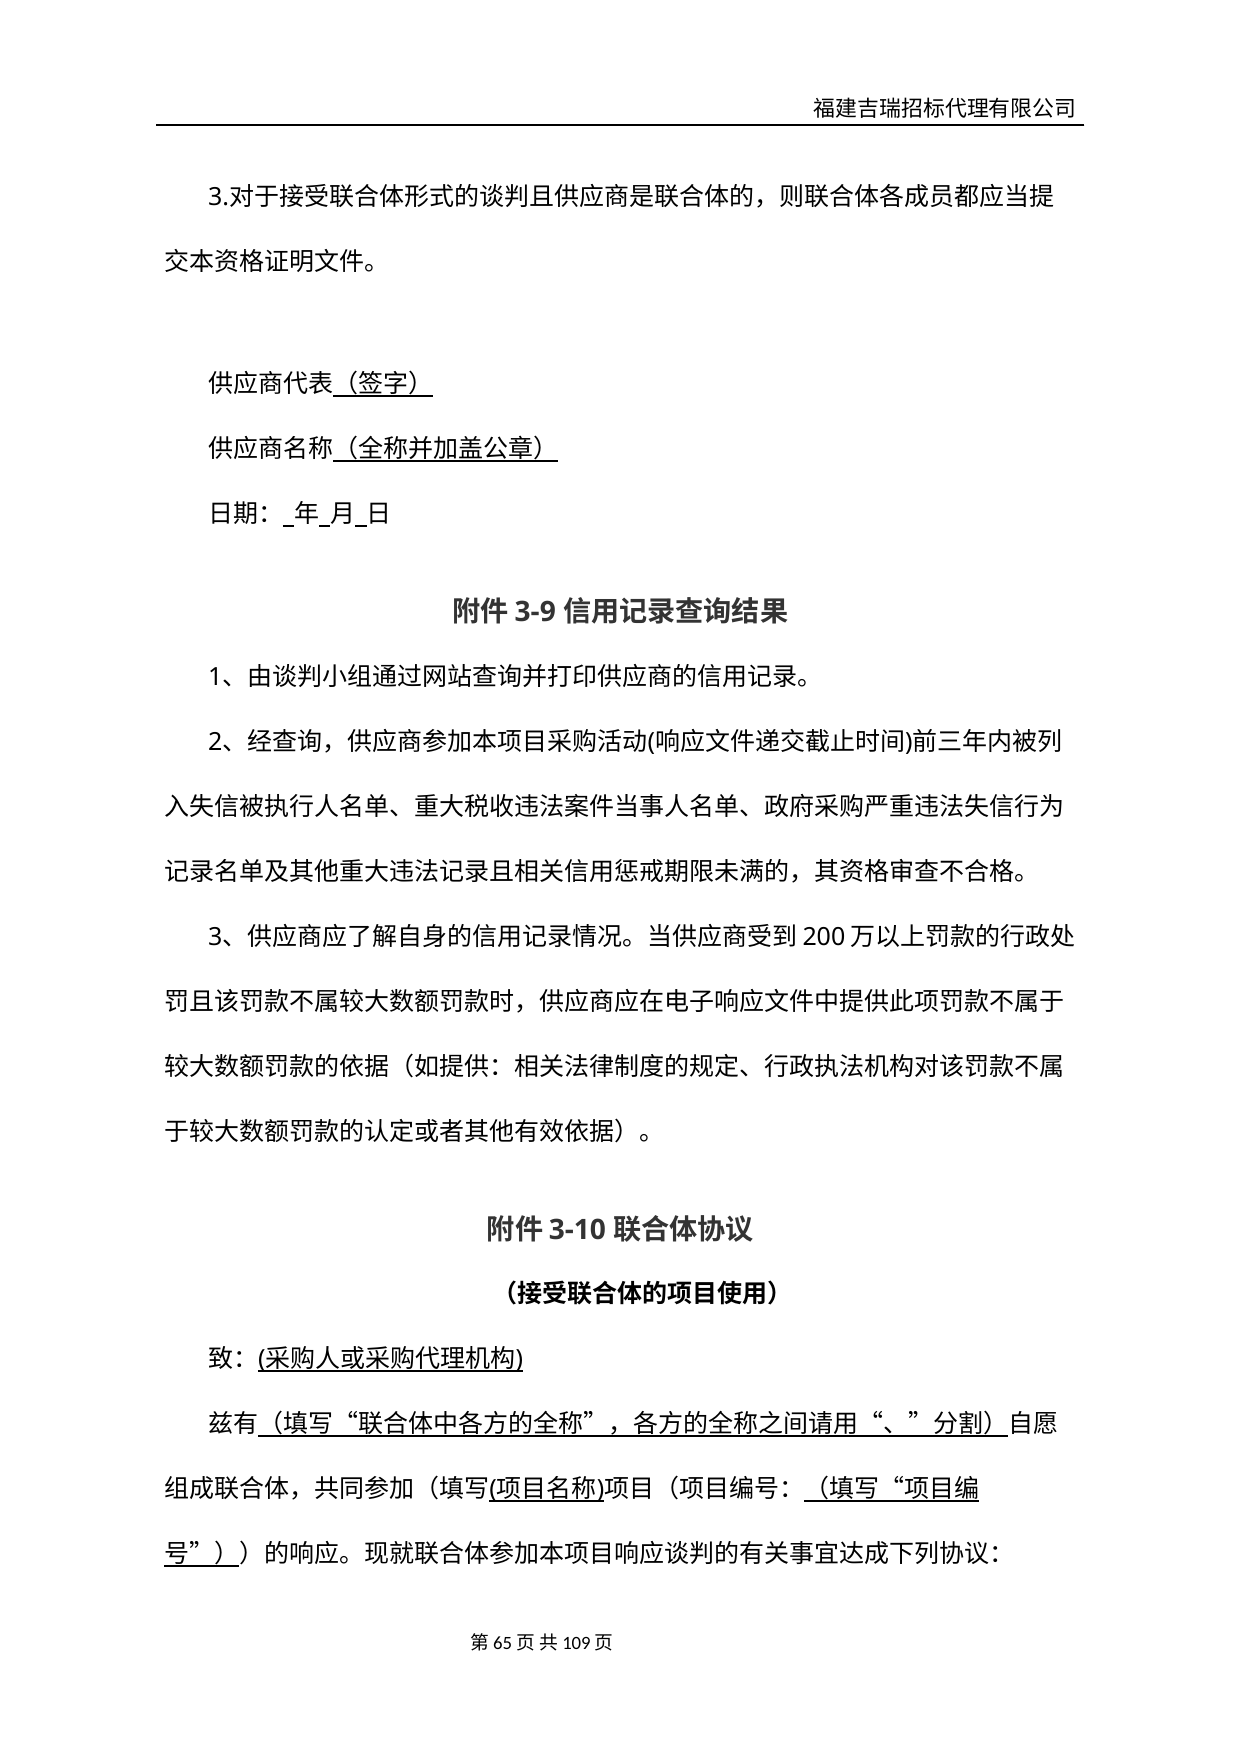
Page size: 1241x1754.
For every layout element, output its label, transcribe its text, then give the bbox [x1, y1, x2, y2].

text 3、供应商应了解自身的信用记录情况。当供应商受到200万以上罚款的行政处罚且该罚款不属较大数额罚款时，供应商应在电子响应文件中提供此项罚款不属于较大数额罚款的依据（如提供：相关法律制度的规定、行政执法机构对该罚款不属于较大数额罚款的认定或者其他有效依据）。 [164, 902, 1076, 1162]
text 日期： 年 月 日 [164, 479, 1076, 544]
text 1、由谈判小组通过网站查询并打印供应商的信用记录。 [164, 642, 1076, 707]
text 供应商名称（全称并加盖公章） [164, 414, 1076, 479]
text 致：(采购人或采购代理机构) [164, 1324, 1076, 1389]
text 兹有（填写“联合体中各方的全称”，各方的全称之间请用“、”分割）自愿组成联合体，共同参加（填写(项目名称)项目（项目编号：（填写“项目编号”））的响应。现就联合体参加本项目响应谈判的有关事宜达成下列协议： [164, 1389, 1076, 1584]
text （接受联合体的项目使用） [164, 1259, 1076, 1324]
text 3.对于接受联合体形式的谈判且供应商是联合体的，则联合体各成员都应当提交本资格证明文件。 [164, 162, 1076, 292]
text 供应商代表（签字） [164, 349, 1076, 414]
text 2、经查询，供应商参加本项目采购活动(响应文件递交截止时间)前三年内被列入失信被执行人名单、重大税收违法案件当事人名单、政府采购严重违法失信行为记录名单及其他重大违法记录且相关信用惩戒期限未满的，其资格审查不合格。 [164, 707, 1076, 902]
subtitle 附件3-10 联合体协议 [164, 1194, 1076, 1259]
subtitle 附件3-9 信用记录查询结果 [164, 577, 1076, 642]
